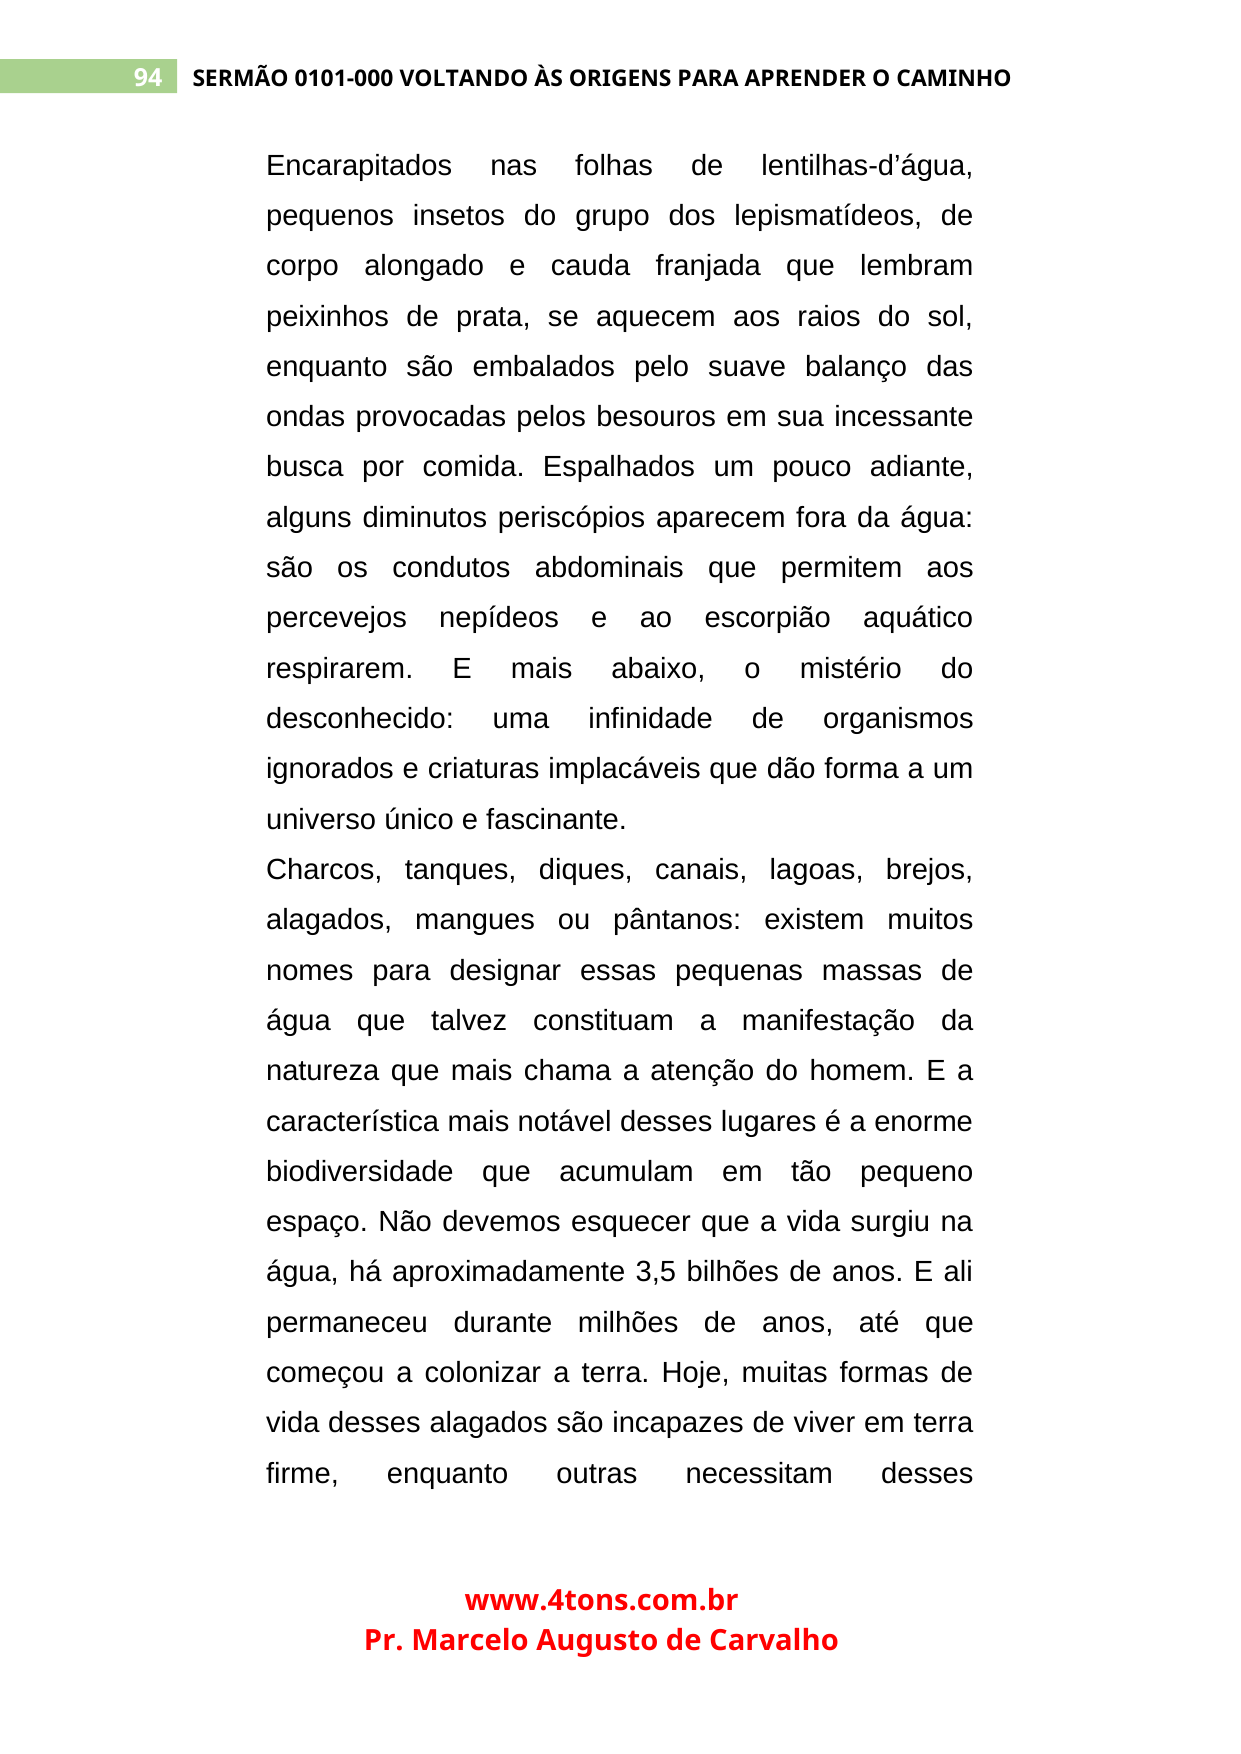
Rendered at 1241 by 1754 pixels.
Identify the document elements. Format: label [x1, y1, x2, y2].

text [266, 148, 974, 835]
text [266, 852, 974, 1489]
